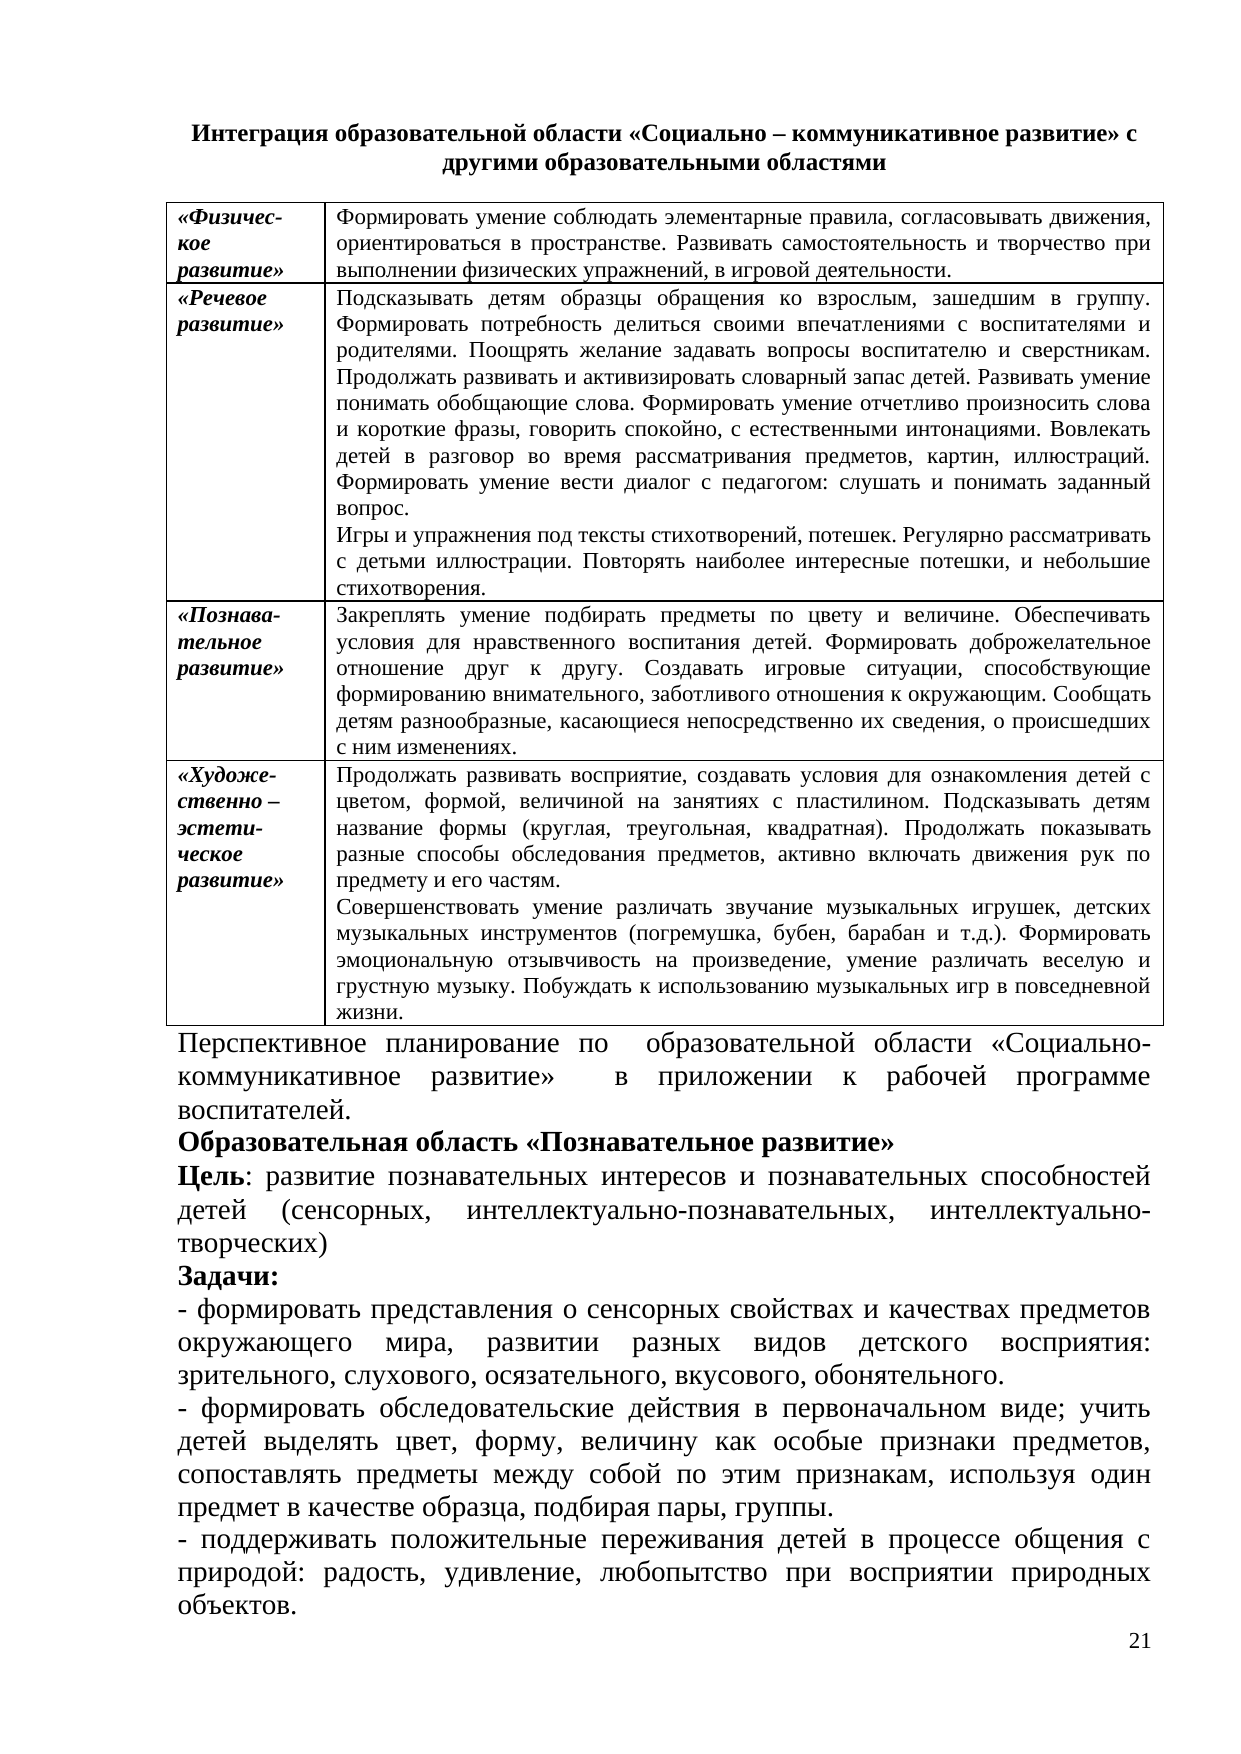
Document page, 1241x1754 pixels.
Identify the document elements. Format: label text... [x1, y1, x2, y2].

table_cell Подсказывать детям образцы обращения ко взрослым, зашедшим в группу. Формировать потребность делиться своими впечатлениями с воспитателями и родителями. Поощрять желание задавать вопросы воспитателю и сверстникам. Продолжать развивать и активизировать словарный запас детей. Развивать умение понимать обобщающие слова. Формировать умение отчетливо произносить слова и короткие фразы, говорить спокойно, с естественными интонациями. Вовлекать детей в разговор во время рассматривания предметов, картин, иллюстраций. Формировать умение вести диалог с педагогом: слушать и понимать заданный вопрос. Игры и упражнения под тексты стихотворений, потешек. Регулярно рассматривать с детьми иллюстрации. Повторять наиболее интересные потешки, и небольшие стихотворения. [326, 284, 1163, 600]
text - формировать представления о сенсорных свойствах и качествах предметов окружающего мира, развитии разных видов детского восприятия: зрительного, слухового, осязательного, вкусового, обонятельного. [177, 1292, 1152, 1391]
table_header Формировать умение соблюдать элементарные правила, согласовывать движения, ориентироваться в пространстве. Развивать самостоятельность и творчество при выполнении физических упражнений, в игровой деятельности. [326, 203, 1163, 282]
text Интеграция образовательной области «Социально – коммуникативное развитие» с другими образовательными областями [177, 118, 1152, 176]
text - формировать обследовательские действия в первоначальном виде; учить детей выделять цвет, форму, величину как особые признаки предметов, сопоставлять предметы между собой по этим признакам, используя один предмет в качестве образца, подбирая пары, группы. [177, 1391, 1152, 1522]
table_cell Продолжать развивать восприятие, создавать условия для ознакомления детей с цветом, формой, величиной на занятиях с пластилином. Подсказывать детям название формы (круглая, треугольная, квадратная). Продолжать показывать разные способы обследования предметов, активно включать движения рук по предмету и его частям. Совершенствовать умение различать звучание музыкальных игрушек, детских музыкальных инструментов (погремушка, бубен, барабан и т.д.). Формировать эмоциональную отзывчивость на произведение, умение различать веселую и грустную музыку. Побуждать к использованию музыкальных игр в повседневной жизни. [326, 761, 1163, 1025]
table_cell «Художе-ственно – эстети-ческое развитие» [167, 761, 324, 1025]
text Перспективное планирование по образовательной области «Социально-коммуникативное развитие» в приложении к рабочей программе воспитателей. [177, 1026, 1152, 1125]
table_cell Закреплять умение подбирать предметы по цвету и величине. Обеспечивать условия для нравственного воспитания детей. Формировать доброжелательное отношение друг к другу. Создавать игровые ситуации, способствующие формированию внимательного, заботливого отношения к окружающим. Сообщать детям разнообразные, касающиеся непосредственно их сведения, о происшедших с ним изменениях. [326, 602, 1163, 759]
text Образовательная область «Познавательное развитие» [177, 1125, 1152, 1158]
table_cell «Речевое развитие» [167, 284, 324, 600]
text Задачи: [177, 1259, 1152, 1292]
table_header «Физичес-кое развитие» [167, 203, 324, 282]
text - поддерживать положительные переживания детей в процессе общения с природой: радость, удивление, любопытство при восприятии природных объектов. [177, 1522, 1152, 1621]
text Цель: развитие познавательных интересов и познавательных способностей детей (сенсорных, интеллектуально-познавательных, интеллектуально-творческих) [177, 1158, 1152, 1259]
table_cell «Познава-тельное развитие» [167, 602, 324, 759]
